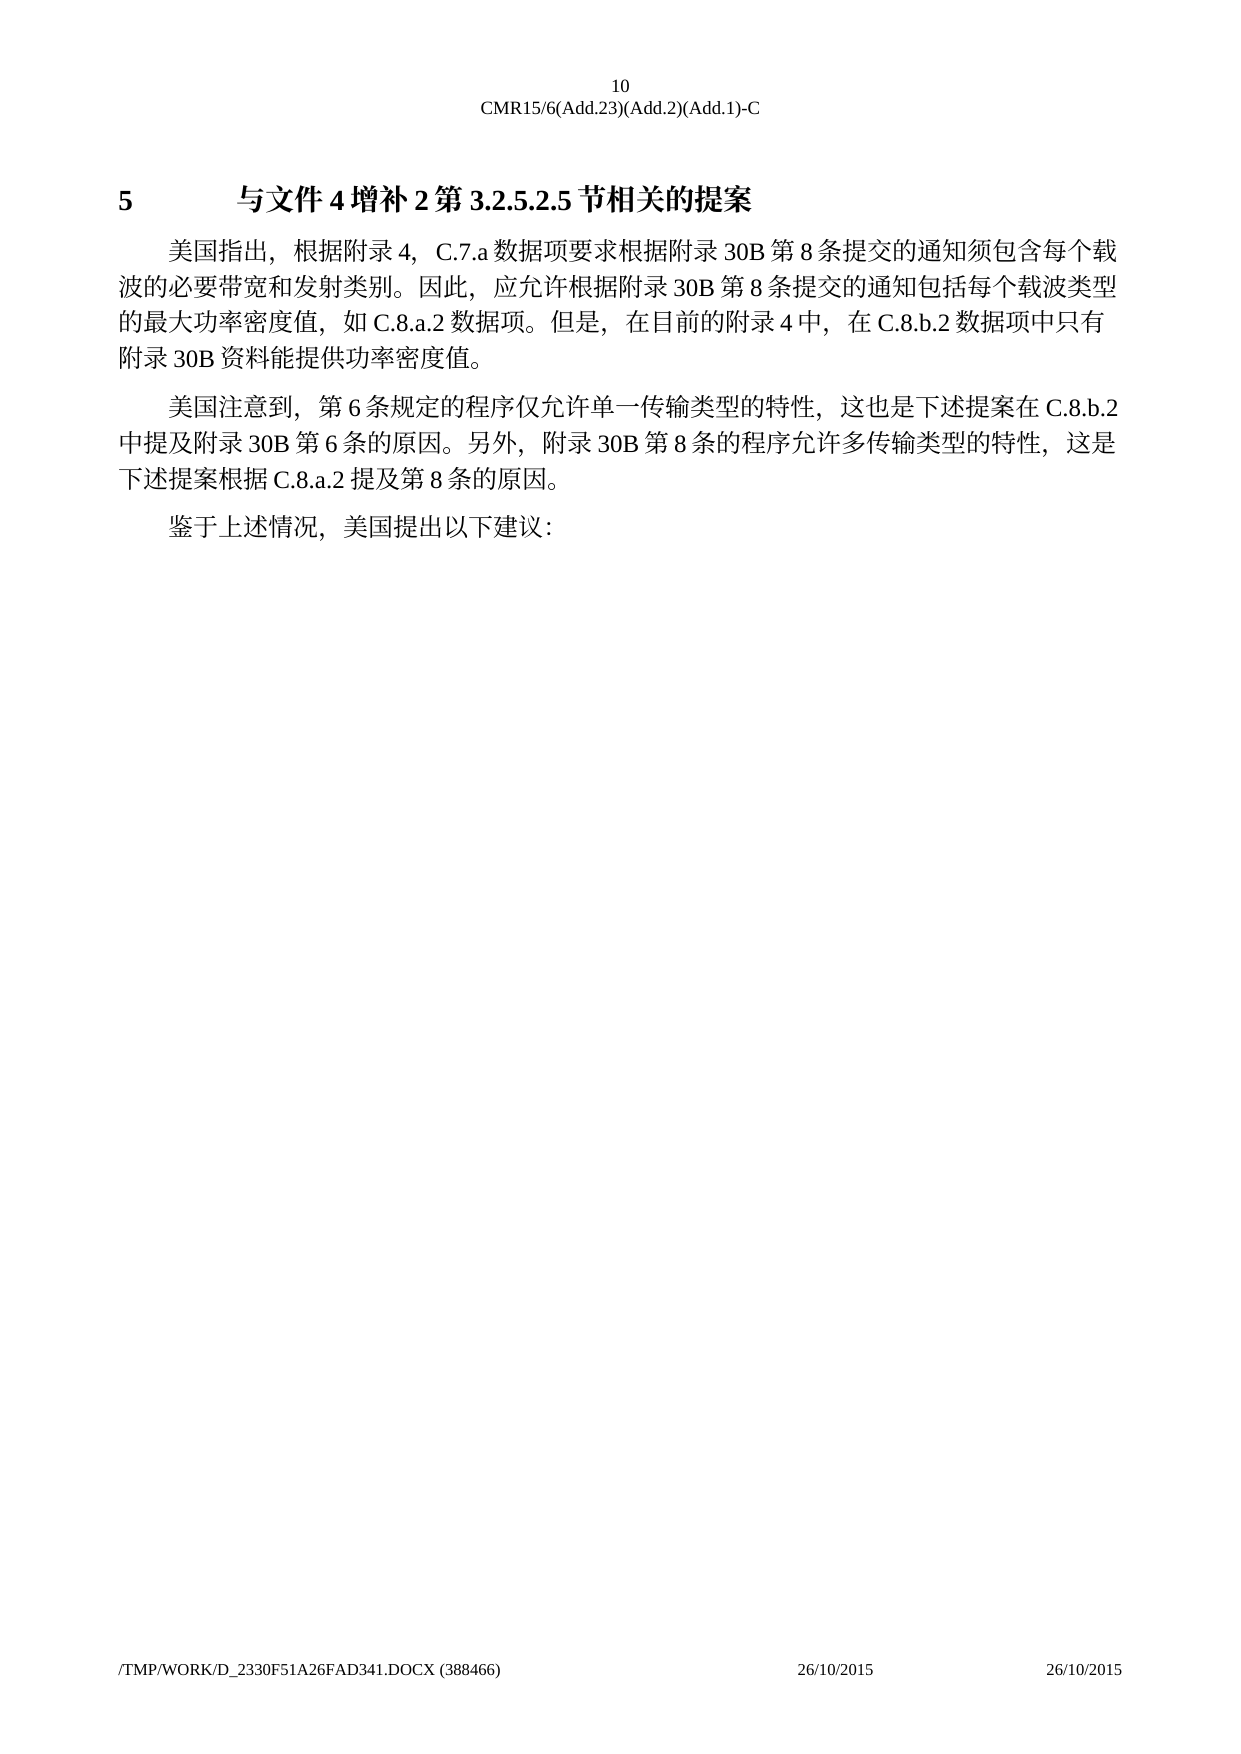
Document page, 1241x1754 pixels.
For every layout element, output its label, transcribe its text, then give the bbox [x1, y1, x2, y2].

text 鉴于上述情况，美国提出以下建议： [118, 508, 1122, 544]
subtitle 5 与文件4增补2第3.2.5.2.5节相关的提案 [118, 177, 1122, 219]
text 美国注意到，第6条规定的程序仅允许单一传输类型的特性，这也是下述提案在C.8.b.2中提及附录30B第6条的原因。另外，附录30B第8条的程序允许多传输类型的特性，这是下述提案根据C.8.a.2提及第8条的原因。 [118, 387, 1122, 495]
text 美国指出，根据附录4，C.7.a数据项要求根据附录30B第8条提交的通知须包含每个载波的必要带宽和发射类别。因此，应允许根据附录30B第8条提交的通知包括每个载波类型的最大功率密度值，如C.8.a.2数据项。但是，在目前的附录4中，在C.8.b.2数据项中只有附录30B资料能提供功率密度值。 [118, 231, 1122, 375]
